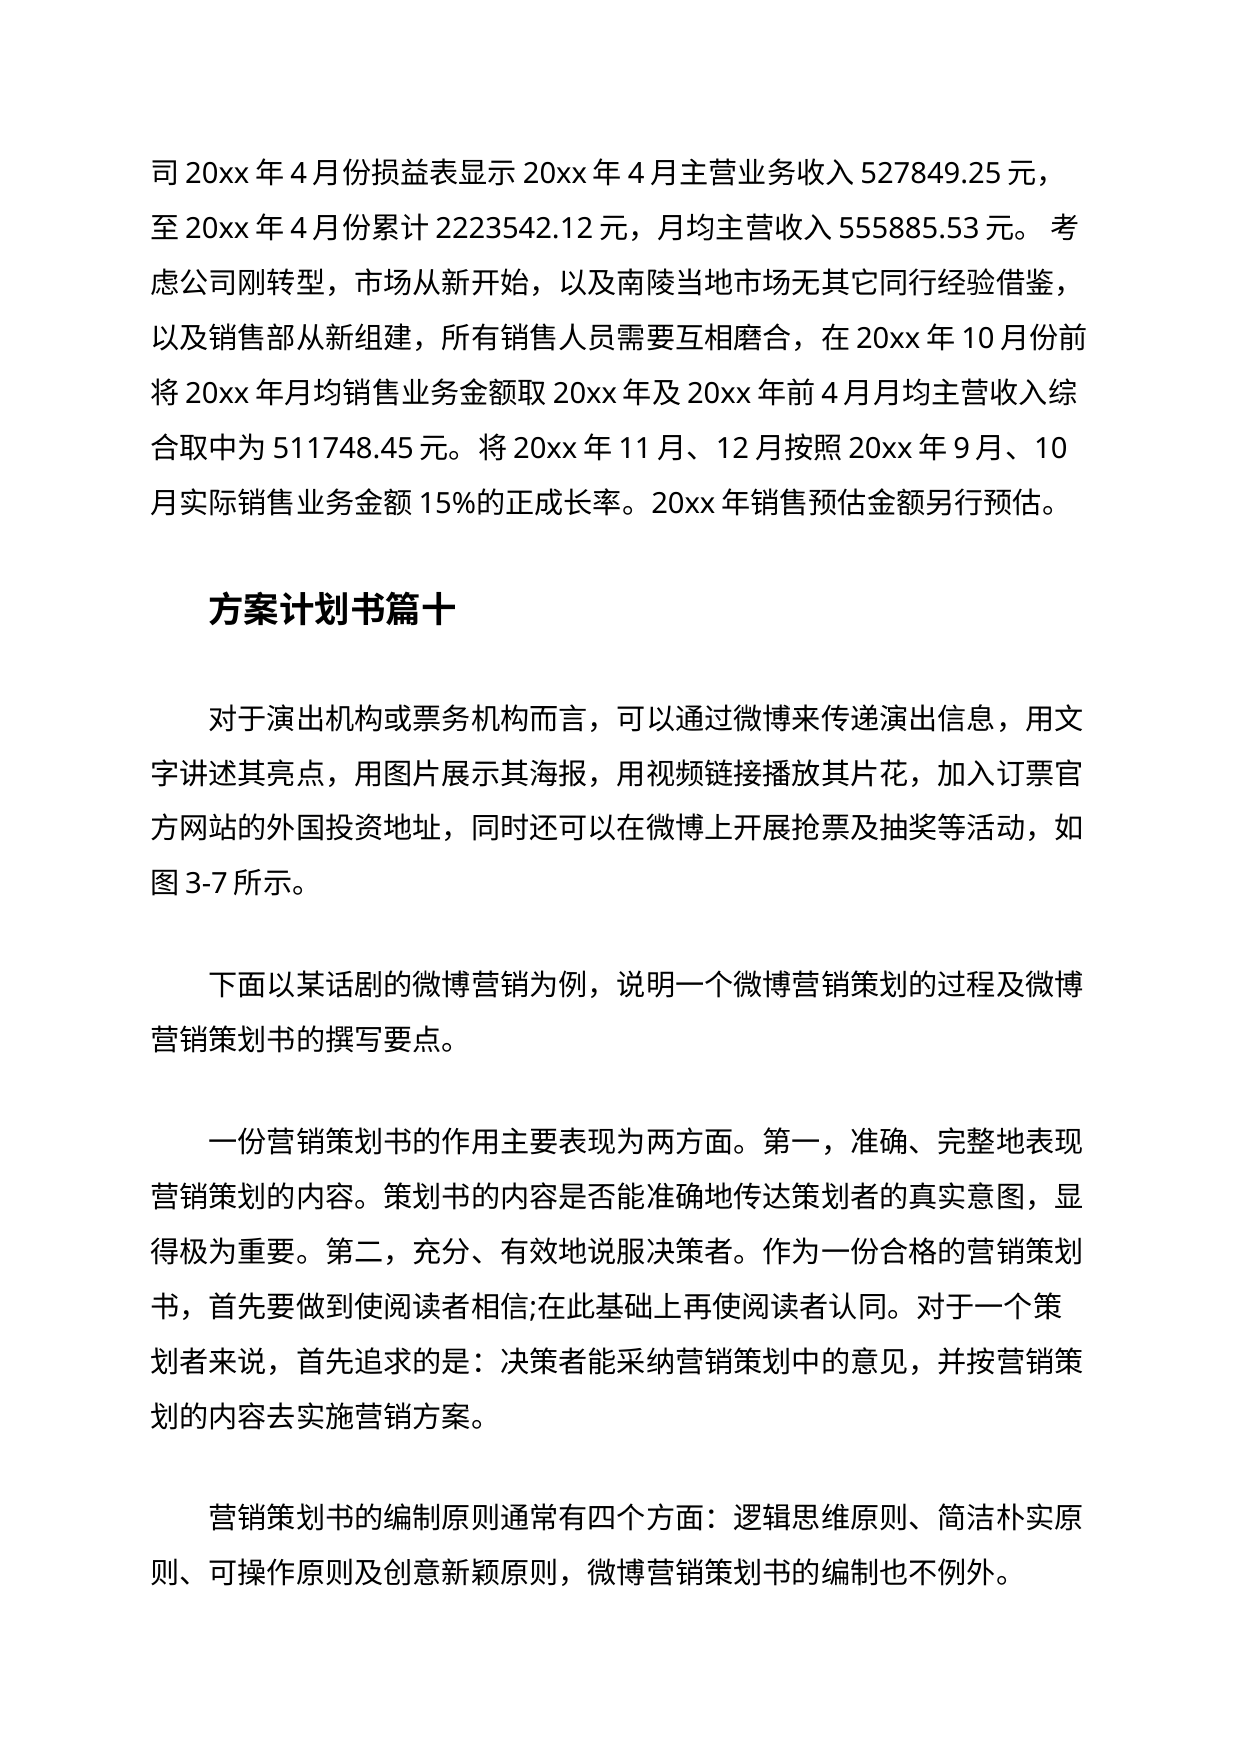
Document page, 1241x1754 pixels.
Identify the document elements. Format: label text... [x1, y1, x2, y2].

text 营销策划书的编制原则通常有四个方面：逻辑思维原则、简洁朴实原则、可操作原则及创意新颖原则，微博营销策划书的编制也不例外。 [150, 1495, 1090, 1592]
text 方案计划书篇十 [150, 582, 1090, 633]
text 对于演出机构或票务机构而言，可以通过微博来传递演出信息，用文字讲述其亮点，用图片展示其海报，用视频链接播放其片花，加入订票官方网站的外国投资地址，同时还可以在微博上开展抢票及抽奖等活动，如图3-7所示。 [150, 695, 1090, 902]
text 下面以某话剧的微博营销为例，说明一个微博营销策划的过程及微博营销策划书的撰写要点。 [150, 962, 1090, 1059]
text 一份营销策划书的作用主要表现为两方面。第一，准确、完整地表现营销策划的内容。策划书的内容是否能准确地传达策划者的真实意图，显得极为重要。第二，充分、有效地说服决策者。作为一份合格的营销策划书，首先要做到使阅读者相信;在此基础上再使阅读者认同。对于一个策划者来说，首先追求的是：决策者能采纳营销策划中的意见，并按营销策划的内容去实施营销方案。 [150, 1119, 1090, 1436]
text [150, 150, 1090, 522]
